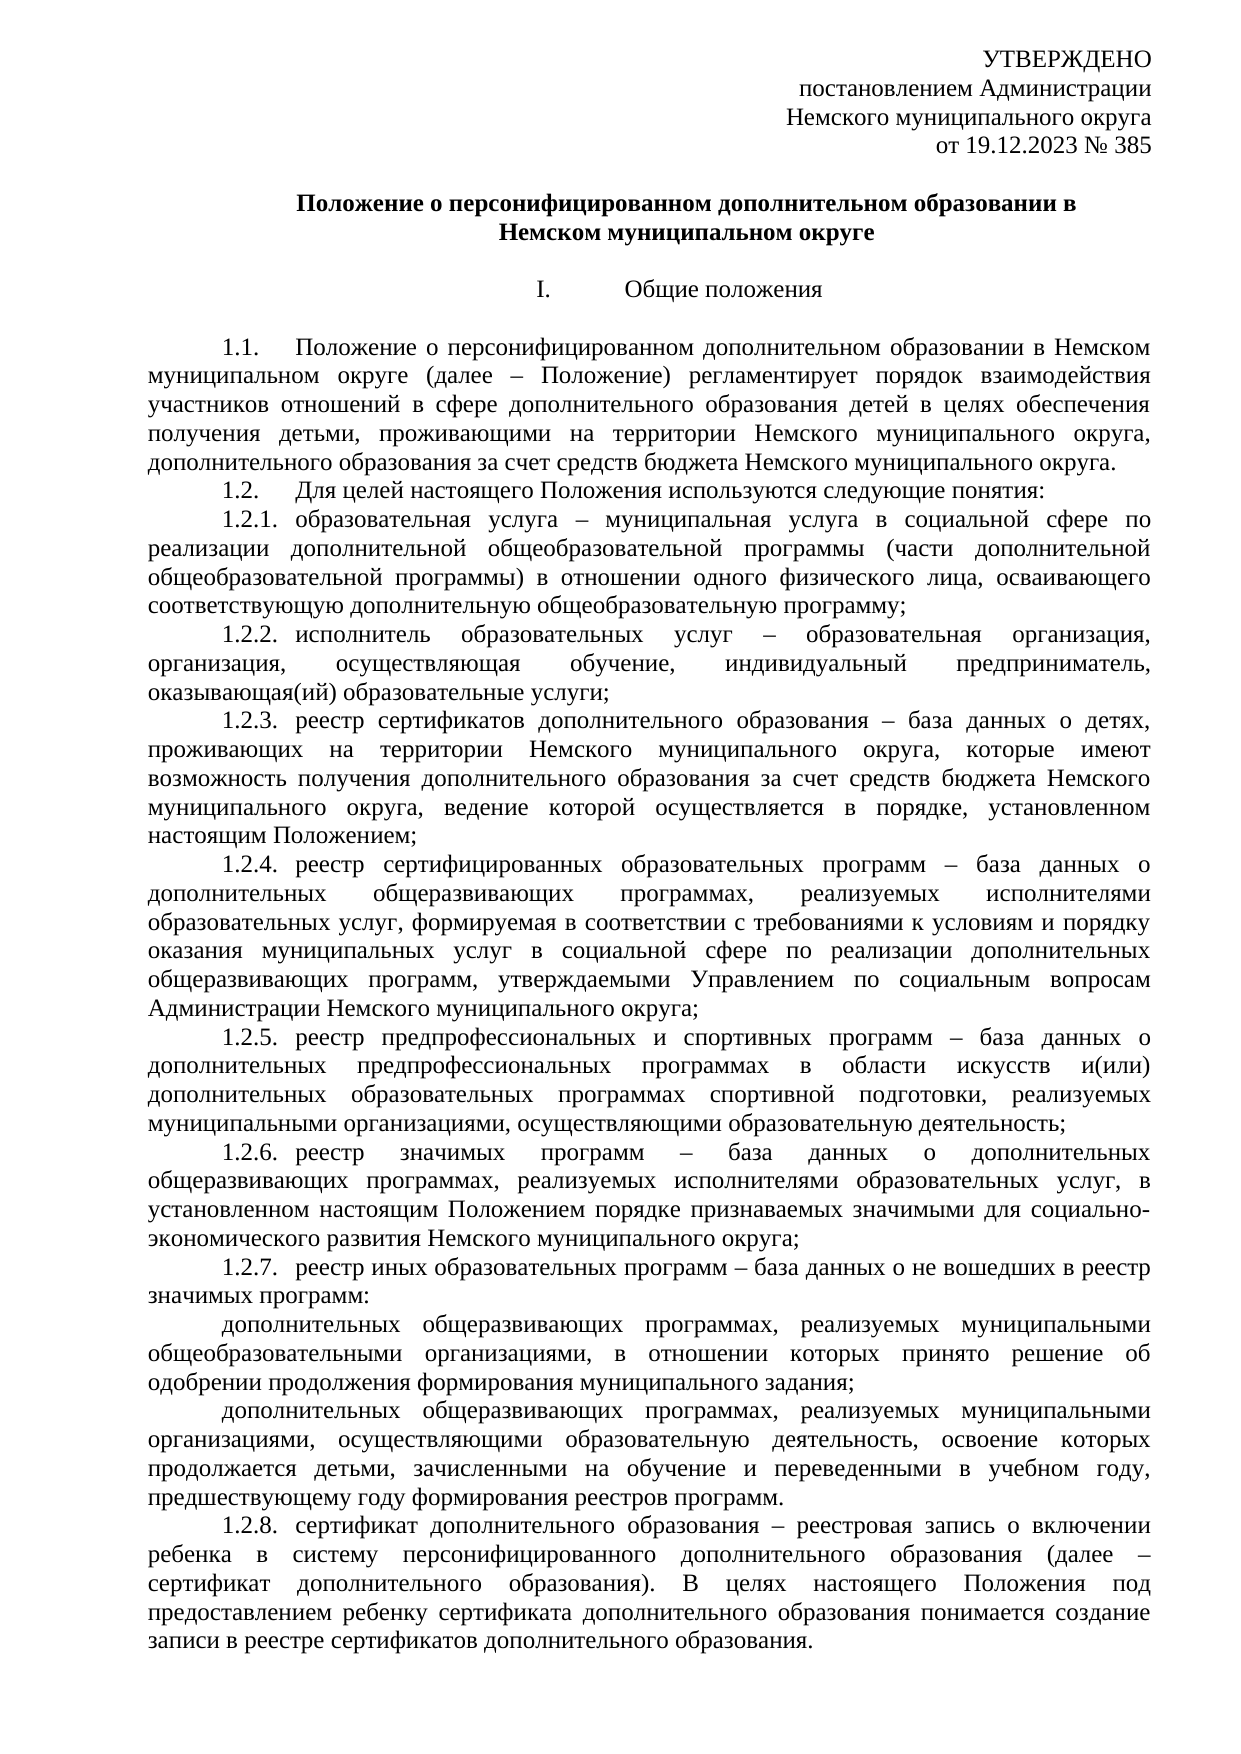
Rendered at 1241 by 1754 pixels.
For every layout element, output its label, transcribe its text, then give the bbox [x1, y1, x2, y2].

list реестр предпрофессиональных и спортивных программ – база данных о дополнительных предпрофессиональных программах в области искусств и(или) дополнительных образовательных программах спортивной подготовки, реализуемых муниципальными организациями, осуществляющими образовательную деятельность; [148, 1022, 1152, 1137]
list реестр иных образовательных программ – база данных о не вошедших в реестр значимых программ: [148, 1252, 1152, 1309]
text от 19.12.2023 № 385 [148, 131, 1152, 159]
text Положение о персонифицированном дополнительном образовании в [148, 188, 1152, 217]
list Общие положения [148, 274, 1152, 303]
list образовательная услуга – муниципальная услуга в социальной сфере по реализации дополнительной общеобразовательной программы (части дополнительной общеобразовательной программы) в отношении одного физического лица, осваивающего соответствующую дополнительную общеобразовательную программу; [148, 504, 1152, 619]
list сертификат дополнительного образования – реестровая запись о включении ребенка в систему персонифицированного дополнительного образования (далее – сертификат дополнительного образования). В целях настоящего Положения под предоставлением ребенку сертификата дополнительного образования понимается создание записи в реестре сертификатов дополнительного образования. [148, 1511, 1152, 1654]
list Для целей настоящего Положения используются следующие понятия: [148, 476, 1152, 504]
text дополнительных общеразвивающих программах, реализуемых муниципальными организациями, осуществляющими образовательную деятельность, освоение которых продолжается детьми, зачисленными на обучение и переведенными в учебном году, предшествующему году формирования реестров программ. [148, 1396, 1152, 1511]
text Немского муниципального округа [148, 102, 1152, 131]
text постановлением Администрации [148, 73, 1152, 102]
list дополнительных общеразвивающих программах, реализуемых муниципальными общеобразовательными организациями, в отношении которых принято решение об одобрении продолжения формирования муниципального задания; [148, 1309, 1152, 1396]
list реестр значимых программ – база данных о дополнительных общеразвивающих программах, реализуемых исполнителями образовательных услуг, в установленном настоящим Положением порядке признаваемых значимыми для социально-экономического развития Немского муниципального округа; [148, 1137, 1152, 1252]
list реестр сертификатов дополнительного образования – база данных о детях, проживающих на территории Немского муниципального округа, которые имеют возможность получения дополнительного образования за счет средств бюджета Немского муниципального округа, ведение которой осуществляется в порядке, установленном настоящим Положением; [148, 706, 1152, 849]
list исполнитель образовательных услуг – образовательная организация, организация, осуществляющая обучение, индивидуальный предприниматель, оказывающая(ий) образовательные услуги; [148, 619, 1152, 706]
list Положение о персонифицированном дополнительном образовании в Немском муниципальном округе (далее – Положение) регламентирует порядок взаимодействия участников отношений в сфере дополнительного образования детей в целях обеспечения получения детьми, проживающими на территории Немского муниципального округа, дополнительного образования за счет средств бюджета Немского муниципального округа. [148, 332, 1152, 476]
text Немском муниципальном округе [148, 217, 1152, 246]
list реестр сертифицированных образовательных программ – база данных о дополнительных общеразвивающих программах, реализуемых исполнителями образовательных услуг, формируемая в соответствии с требованиями к условиям и порядку оказания муниципальных услуг в социальной сфере по реализации дополнительных общеразвивающих программ, утверждаемыми Управлением по социальным вопросам Администрации Немского муниципального округа; [148, 849, 1152, 1022]
text УТВЕРЖДЕНО [148, 44, 1152, 73]
